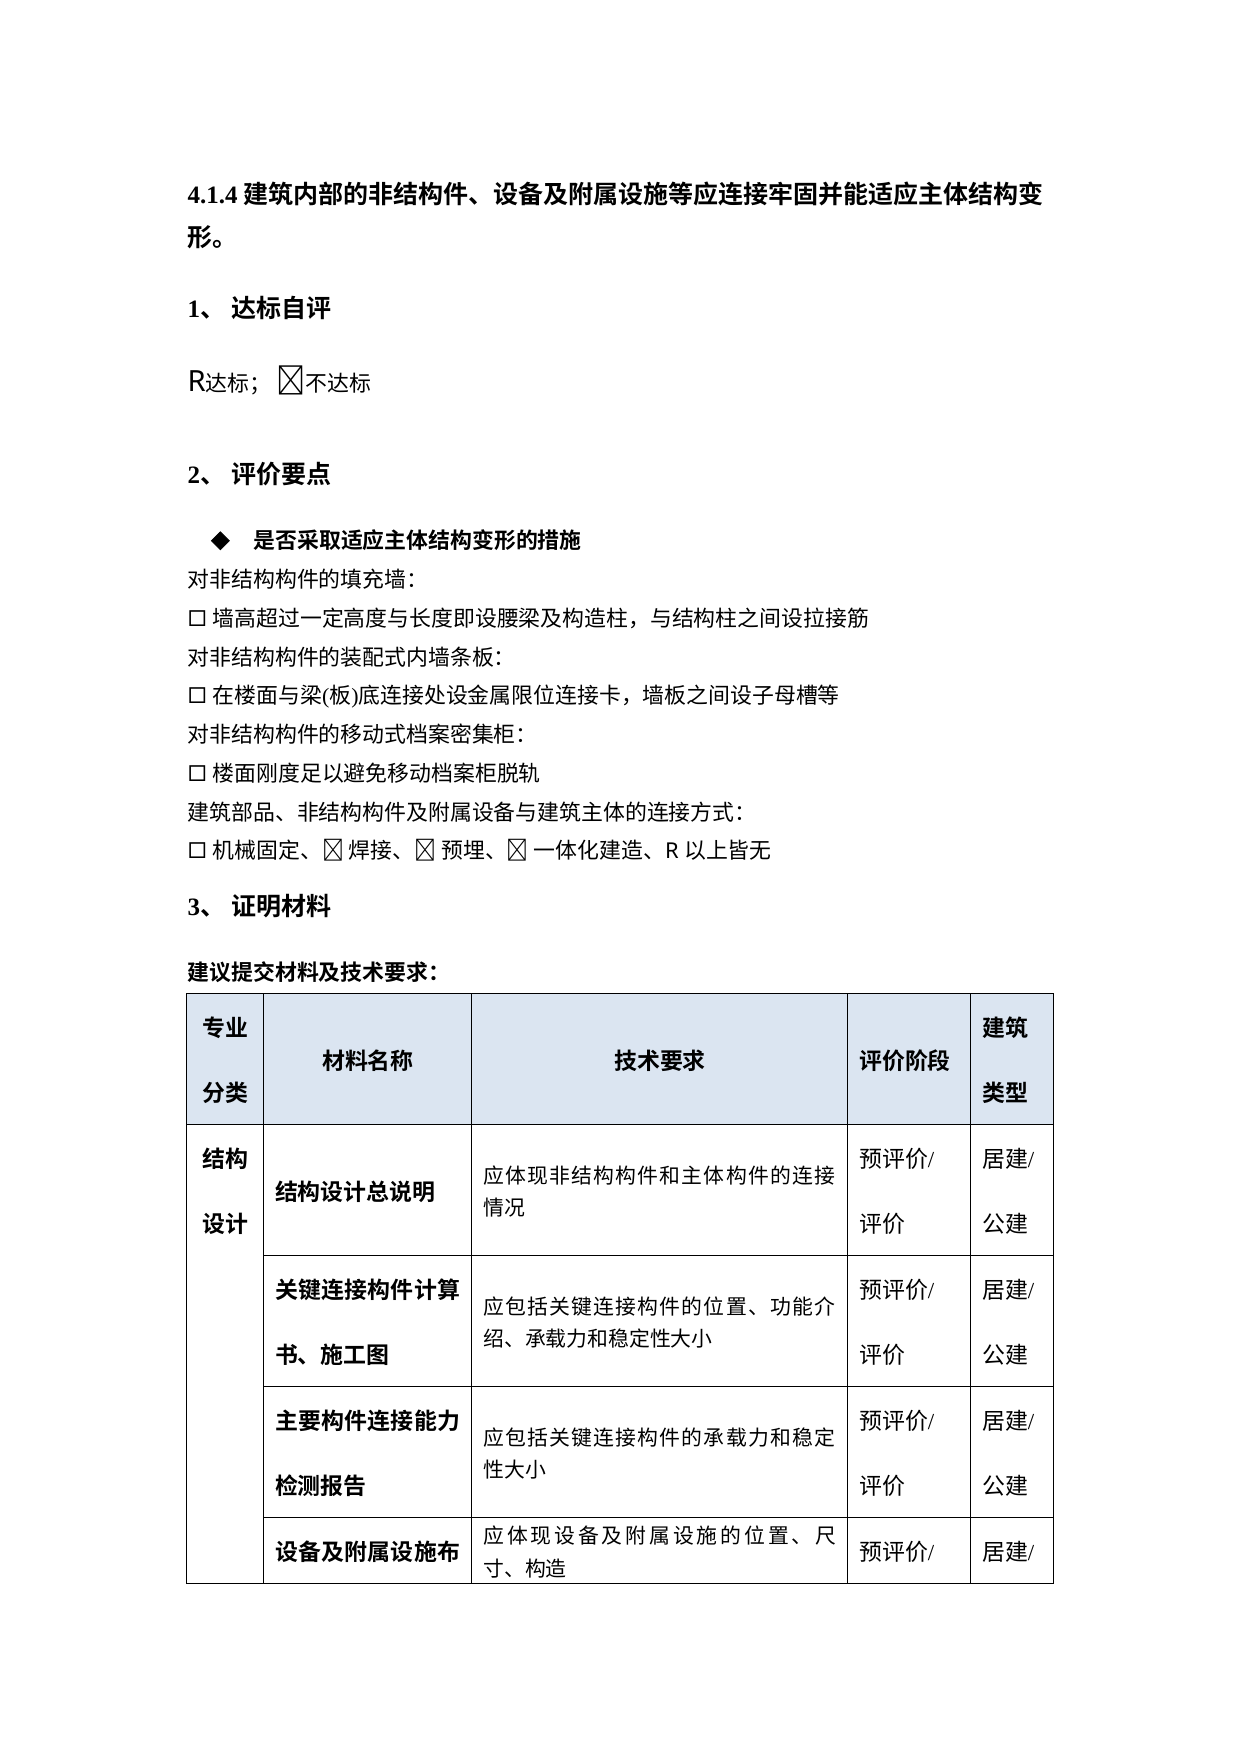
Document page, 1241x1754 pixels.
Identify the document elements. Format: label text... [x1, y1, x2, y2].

list 是否采取适应主体结构变形的措施 [209, 523, 1053, 555]
table_cell 居建/公建 [971, 1125, 1053, 1255]
table_cell 设备及附属设施布置图及设计说明 [264, 1518, 471, 1583]
list 达标自评 [187, 274, 1053, 339]
table_cell 主要构件连接能力检测报告 [264, 1387, 471, 1517]
table_cell 结构设计总说明 [264, 1125, 471, 1255]
text 对非结构构件的填充墙： [187, 562, 1053, 594]
text 达标； 不达标 [187, 346, 1053, 411]
table_cell 预评价/ 评价 [848, 1256, 970, 1386]
table_cell 居建/公建 [971, 1256, 1053, 1386]
table_cell 结构设计 [187, 1125, 263, 1583]
table_cell 应包括关键连接构件的位置、功能介绍、承载力和稳定性大小 [472, 1256, 847, 1386]
text 对非结构构件的装配式内墙条板： [187, 639, 1053, 672]
table_header 建筑类型 [971, 994, 1053, 1124]
table_cell 居建/公建 [971, 1387, 1053, 1517]
list 评价要点 [187, 440, 1053, 505]
text 机械固定、 焊接、 预埋、 一体化建造、 以上皆无 [187, 833, 1053, 865]
table_cell 居建/公建 [971, 1518, 1053, 1583]
table_cell 预评价/ 评价 [848, 1518, 970, 1583]
table_header 评价阶段 [848, 994, 970, 1124]
text 楼面刚度足以避免移动档案柜脱轨 [187, 755, 1053, 788]
table_header 材料名称 [264, 994, 471, 1124]
table_header 专业分类 [187, 994, 263, 1124]
subtitle 4.1.4 建筑内部的非结构件、设备及附属设施等应连接牢固并能适应主体结构变形。 [187, 174, 1053, 254]
list 证明材料 [187, 872, 1053, 937]
text 对非结构构件的移动式档案密集柜： [187, 717, 1053, 749]
text 建议提交材料及技术要求： [187, 954, 1053, 987]
table_cell 应体现非结构构件和主体构件的连接情况 [472, 1125, 847, 1255]
table_cell 关键连接构件计算书、施工图 [264, 1256, 471, 1386]
text 在楼面与梁(板)底连接处设金属限位连接卡，墙板之间设子母槽等 [187, 678, 1053, 710]
table_cell 预评价/ 评价 [848, 1387, 970, 1517]
table_cell 应包括关键连接构件的承载力和稳定性大小 [472, 1387, 847, 1517]
table_header 技术要求 [472, 994, 847, 1124]
table_cell 预评价/ 评价 [848, 1125, 970, 1255]
table_cell 应体现设备及附属设施的位置、尺寸、构造 [472, 1518, 847, 1583]
text 建筑部品、非结构构件及附属设备与建筑主体的连接方式： [187, 794, 1053, 827]
text 墙高超过一定高度与长度即设腰梁及构造柱，与结构柱之间设拉接筋 [187, 600, 1053, 633]
